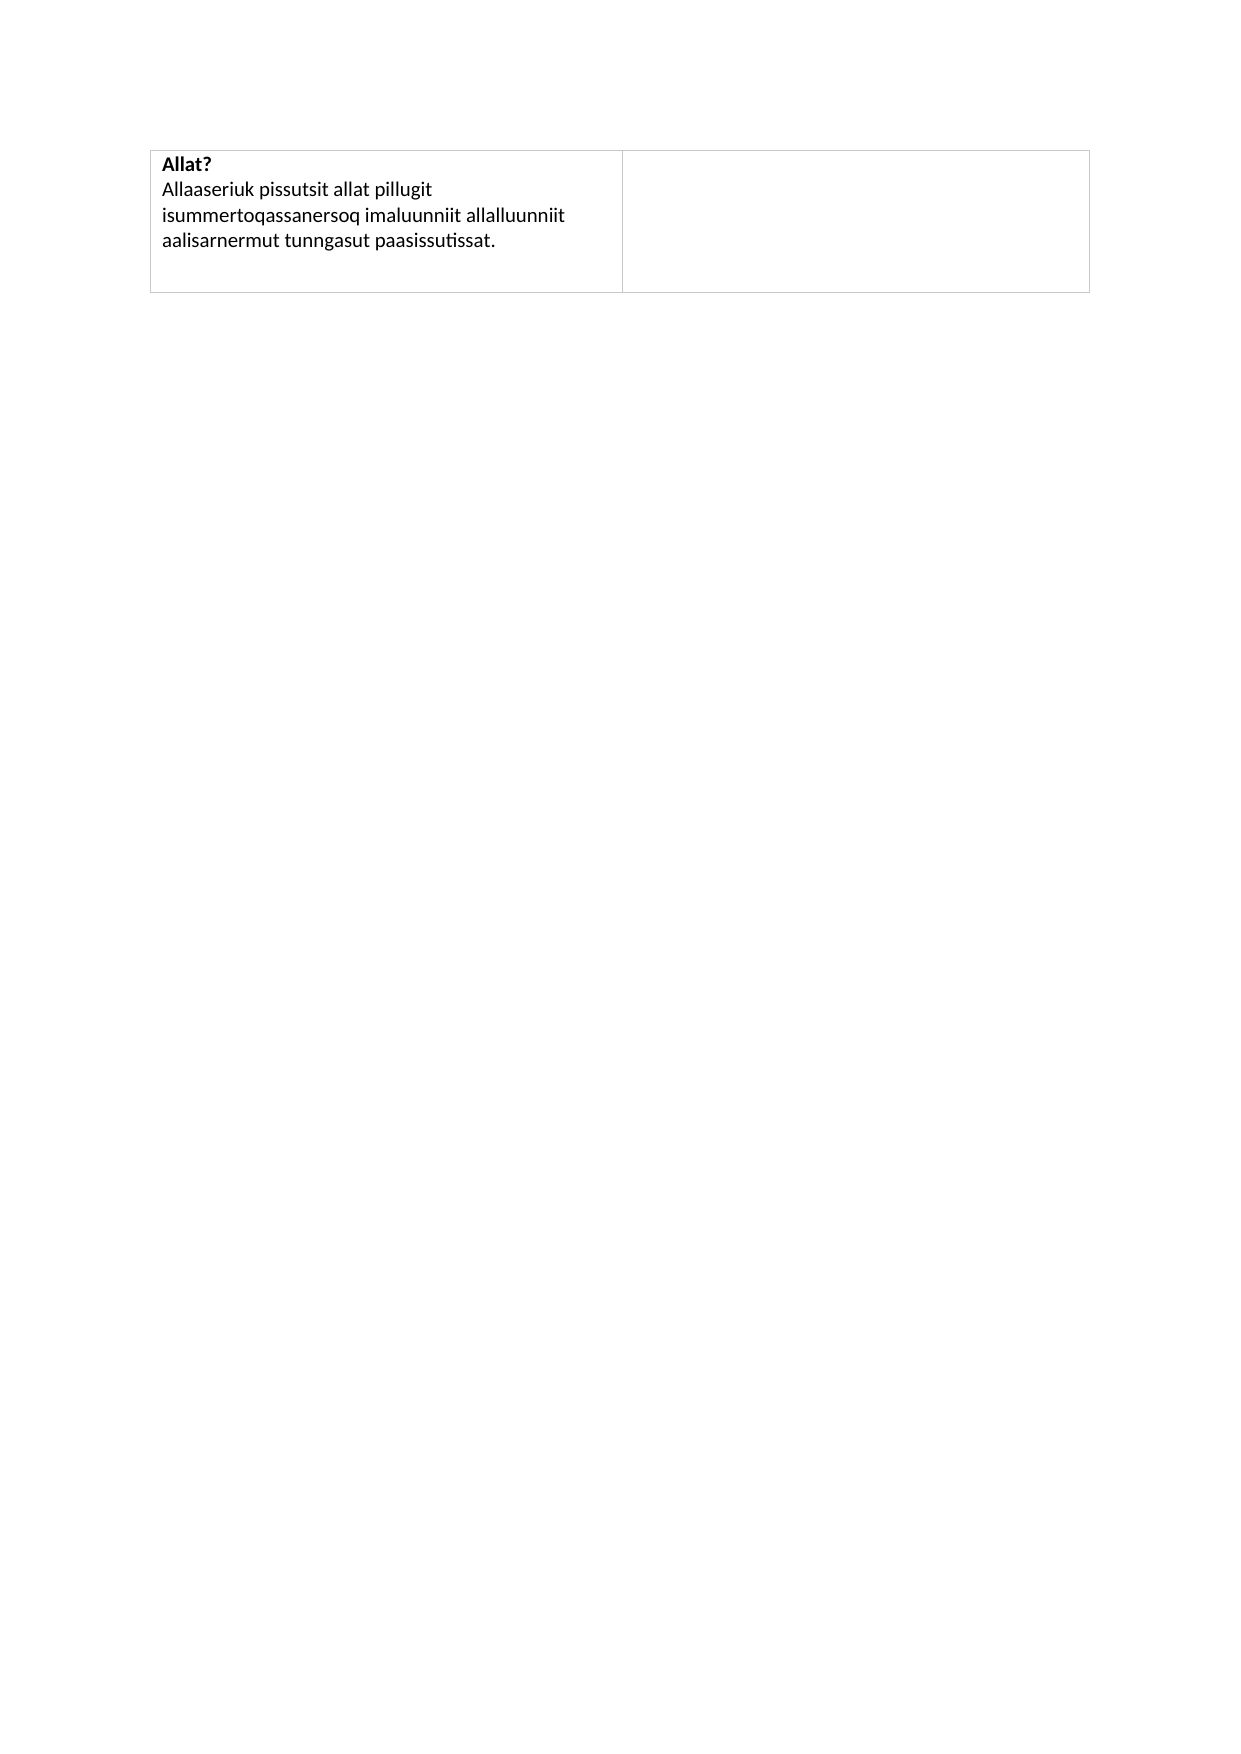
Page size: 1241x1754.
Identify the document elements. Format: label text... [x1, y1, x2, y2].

table_cell Allat? Allaaseriuk pissutsit allat pillugit isummertoqassanersoq imaluunniit allalluunniit aalisarnermut tunngasut paasissutissat. [151, 151, 622, 292]
table_cell [623, 151, 1089, 292]
